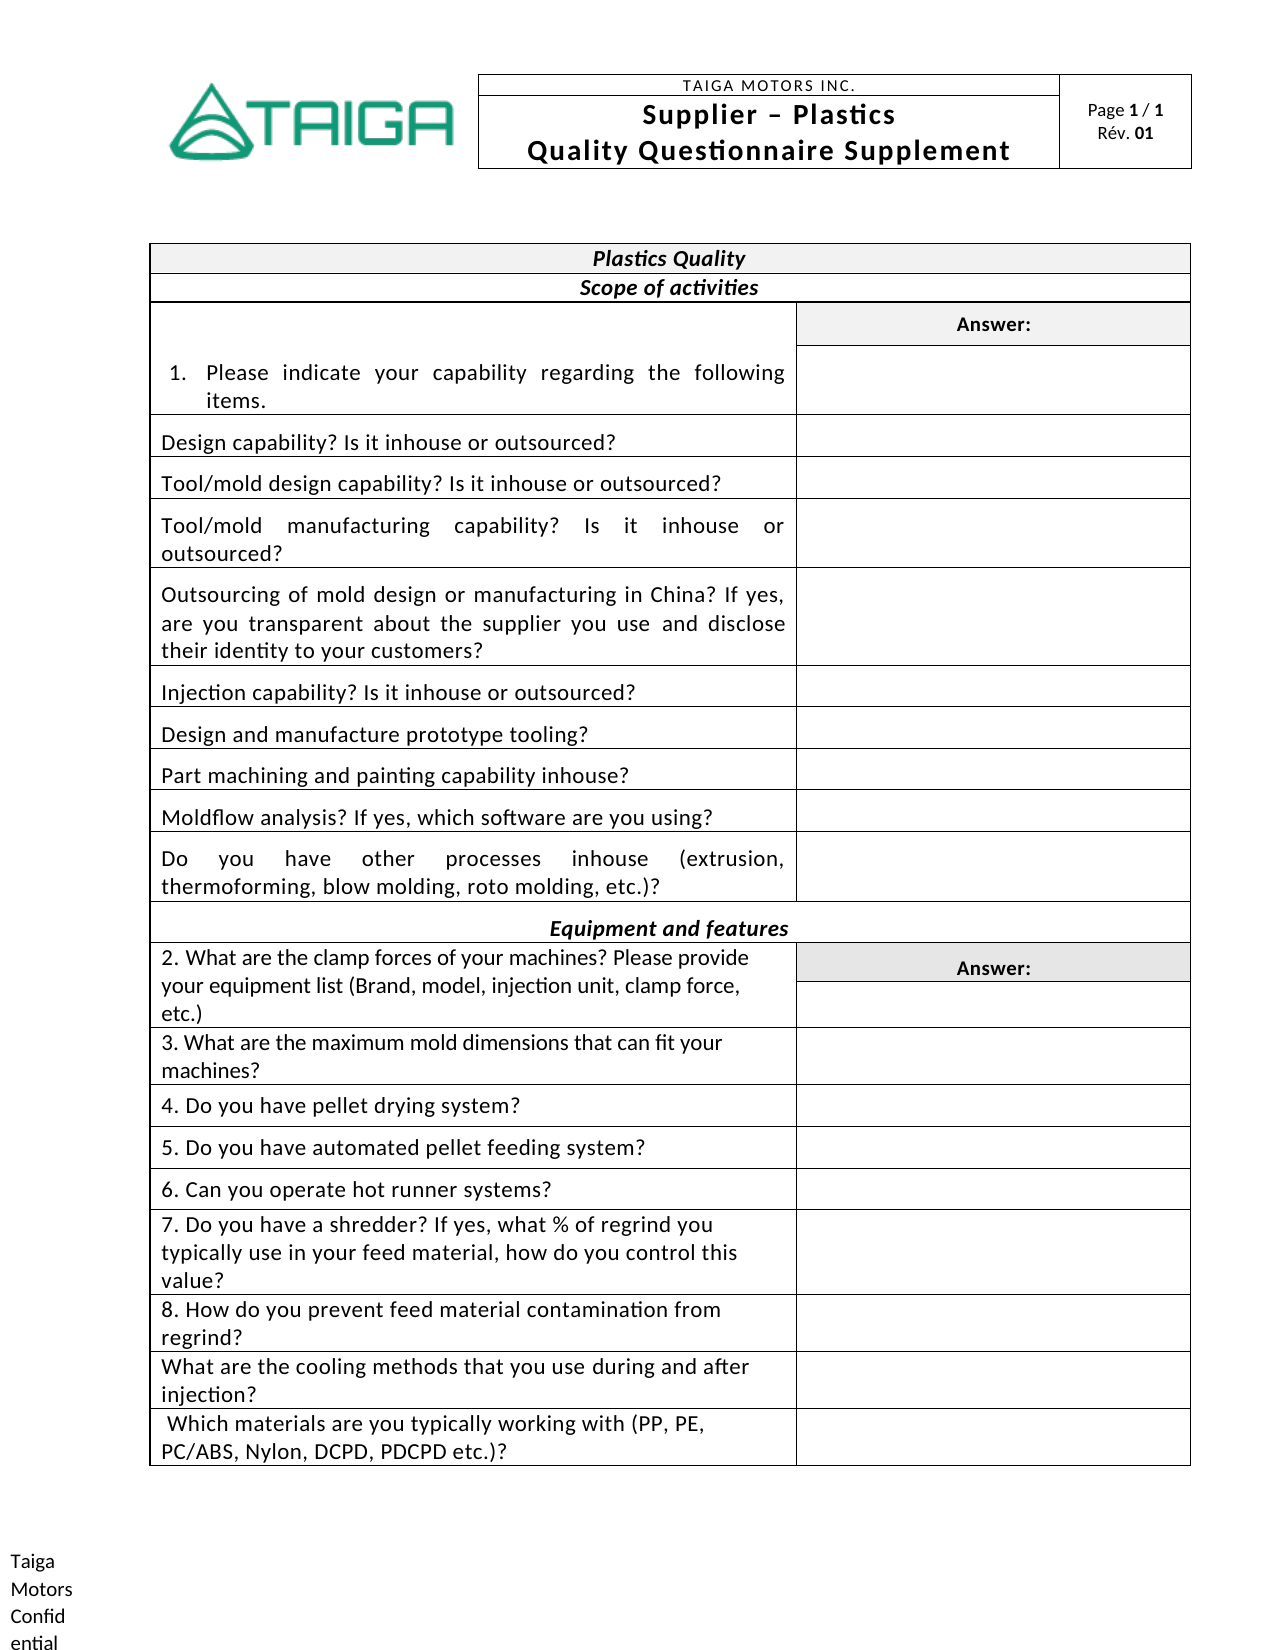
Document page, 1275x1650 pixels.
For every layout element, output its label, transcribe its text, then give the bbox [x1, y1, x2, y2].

table_cell [797, 790, 1190, 831]
table_cell [797, 707, 1190, 748]
table_cell Do you have other processes inhouse (extrusion, thermoforming, blow molding, roto molding, etc.)? [151, 832, 796, 901]
table_cell [797, 457, 1190, 497]
table_cell 6. Can you operate hot runner systems? [151, 1169, 796, 1209]
table_cell Answer: [797, 943, 1190, 981]
table_cell [797, 568, 1190, 665]
table_cell 8. How do you prevent feed material contamination from regrind? [151, 1295, 796, 1351]
picture [157, 78, 463, 164]
table_cell Answer: [797, 303, 1190, 345]
table_cell Part machining and painting capability inhouse? [151, 749, 796, 789]
table_cell [797, 499, 1190, 567]
table_cell 2. What are the clamp forces of your machines? Please provide your equipment list (Brand, model, injection unit, clamp force, etc.) [151, 943, 796, 1027]
table_header Plastics Quality [151, 244, 1190, 272]
table_cell What are the cooling methods that you use during and after injection? [151, 1352, 796, 1408]
table_cell [797, 749, 1190, 789]
table_cell Tool/mold design capability? Is it inhouse or outsourced? [151, 457, 796, 497]
table_cell [797, 666, 1190, 706]
table_cell Equipment and features [151, 902, 1190, 942]
table_cell Outsourcing of mold design or manufacturing in China? If yes, are you transparent about the supplier you use and disclose their identity to your customers? [151, 568, 796, 665]
table_cell Which materials are you typically working with (PP, PE, PC/ABS, Nylon, DCPD, PDCPD etc.)? [151, 1409, 796, 1465]
table_cell [151, 303, 796, 345]
table_cell Tool/mold manufacturing capability? Is it inhouse or outsourced? [151, 499, 796, 567]
table_cell [797, 1169, 1190, 1209]
table_cell [797, 1409, 1190, 1465]
table_cell Design capability? Is it inhouse or outsourced? [151, 415, 796, 456]
table_cell 3. What are the maximum mold dimensions that can fit your machines? [151, 1028, 796, 1084]
table_cell Please indicate your capability regarding the following items. [151, 345, 796, 414]
table_cell [797, 1028, 1190, 1084]
table_cell [797, 1352, 1190, 1408]
table_cell [797, 415, 1190, 456]
table_cell [797, 832, 1190, 901]
table_cell [797, 346, 1190, 414]
table_cell 7. Do you have a shredder? If yes, what % of regrind you typically use in your feed material, how do you control this value? [151, 1210, 796, 1294]
table_cell Design and manufacture prototype tooling? [151, 707, 796, 748]
table_cell Injection capability? Is it inhouse or outsourced? [151, 666, 796, 706]
table_cell [797, 1127, 1190, 1167]
table_cell 5. Do you have automated pellet feeding system? [151, 1127, 796, 1167]
table_cell [797, 1085, 1190, 1126]
table_cell 4. Do you have pellet drying system? [151, 1085, 796, 1126]
table_cell [797, 1295, 1190, 1351]
table_cell [797, 982, 1190, 1027]
table_cell [797, 1210, 1190, 1294]
table_cell Moldflow analysis? If yes, which software are you using? [151, 790, 796, 831]
table_cell Scope of activities [151, 274, 1190, 301]
